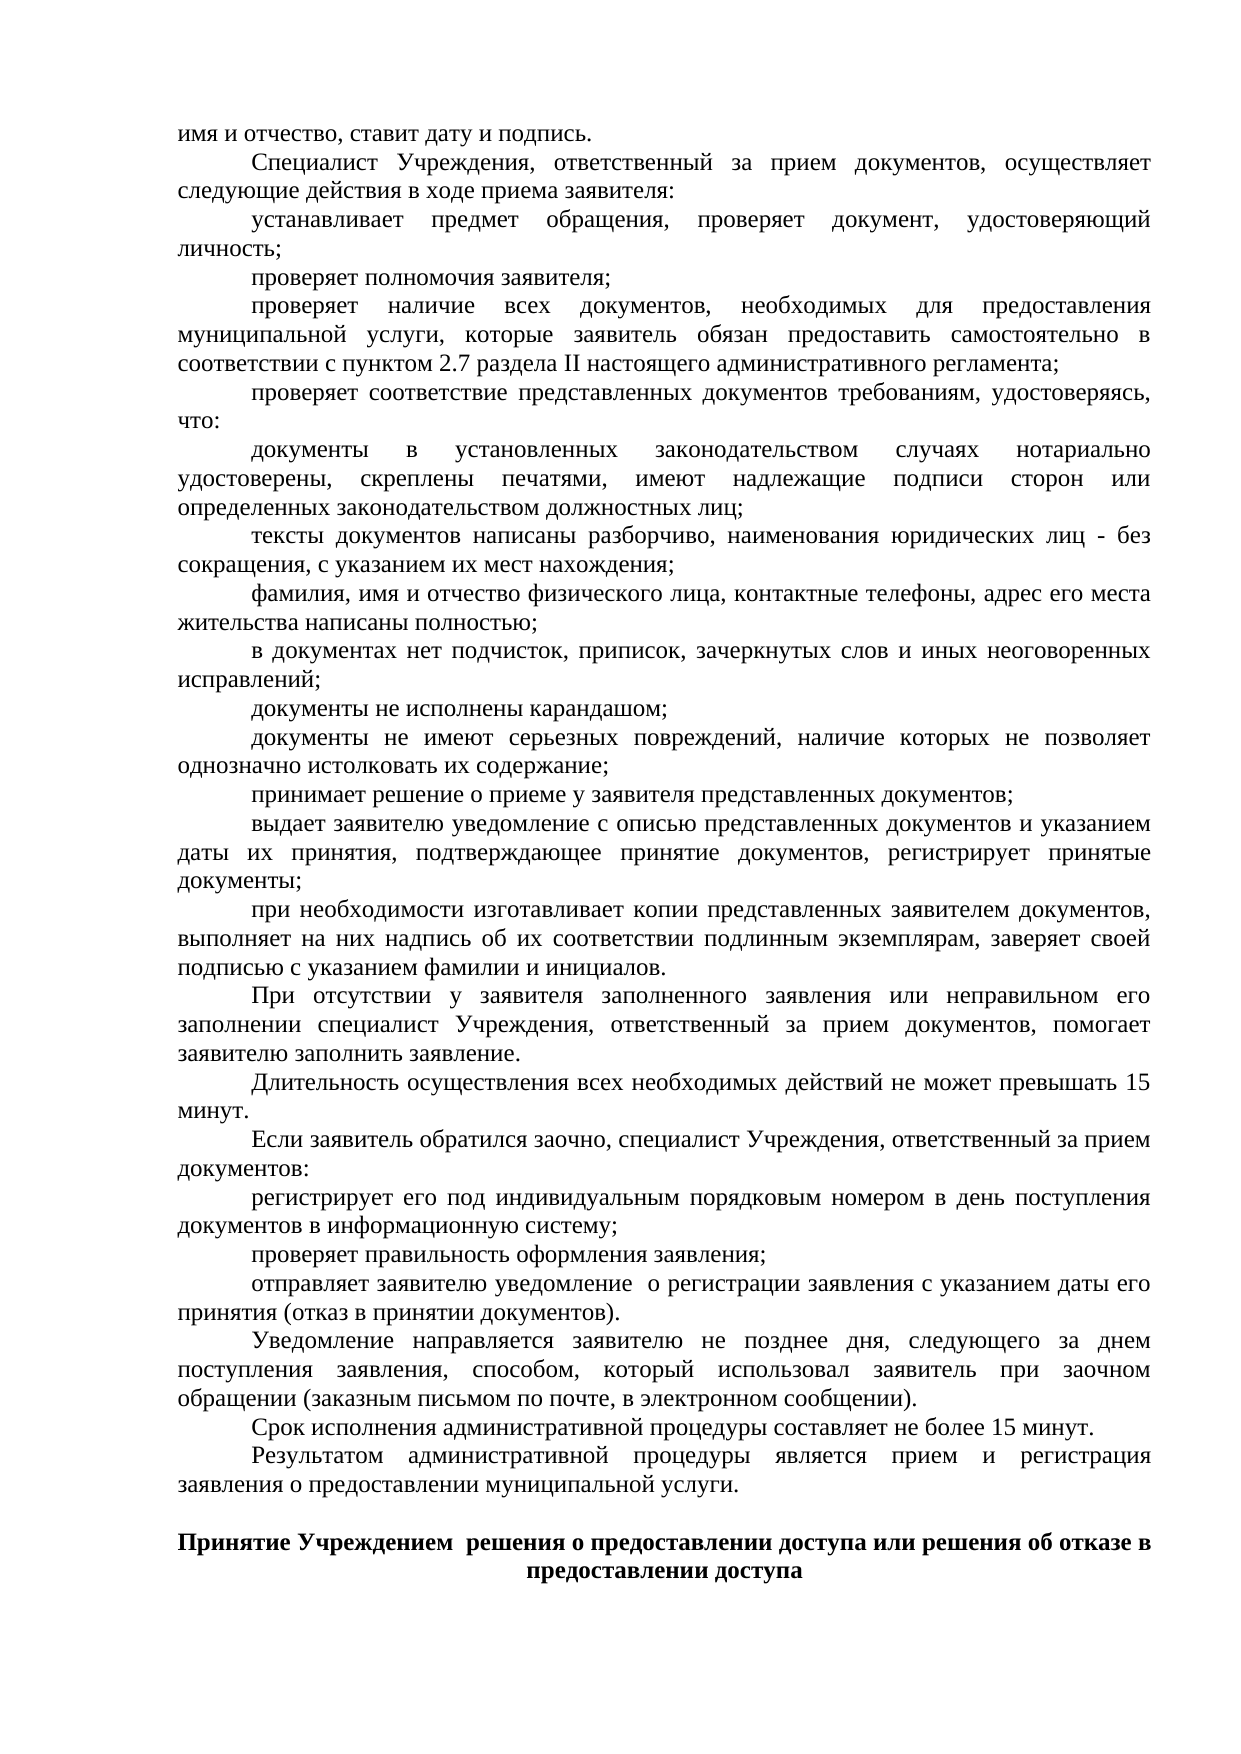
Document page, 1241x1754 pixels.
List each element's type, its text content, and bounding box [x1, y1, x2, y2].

text Уведомление направляется заявителю не позднее дня, следующего за днем поступления заявления, способом, который использовал заявитель при заочном обращении (заказным письмом по почте, в электронном сообщении). [177, 1326, 1152, 1412]
text фамилия, имя и отчество физического лица, контактные телефоны, адрес его места жительства написаны полностью; [177, 578, 1152, 636]
text принимает решение о приеме у заявителя представленных документов; [177, 779, 1152, 808]
text выдает заявителю уведомление с описью представленных документов и указанием даты их принятия, подтверждающее принятие документов, регистрирует принятые документы; [177, 808, 1152, 894]
text проверяет соответствие представленных документов требованиям, удостоверяясь, что: [177, 377, 1152, 434]
text проверяет правильность оформления заявления; [177, 1239, 1152, 1268]
text в документах нет подчисток, приписок, зачеркнутых слов и иных неоговоренных исправлений; [177, 636, 1152, 693]
text Если заявитель обратился заочно, специалист Учреждения, ответственный за прием документов: [177, 1124, 1152, 1182]
text документы не исполнены карандашом; [177, 693, 1152, 722]
text проверяет полномочия заявителя; [177, 262, 1152, 291]
text Срок исполнения административной процедуры составляет не более 15 минут. [177, 1412, 1152, 1441]
text Результатом административной процедуры является прием и регистрация заявления о предоставлении муниципальной услуги. [177, 1441, 1152, 1498]
text Специалист Учреждения, ответственный за прием документов, осуществляет следующие действия в ходе приема заявителя: [177, 147, 1152, 204]
text документы не имеют серьезных повреждений, наличие которых не позволяет однозначно истолковать их содержание; [177, 722, 1152, 779]
text проверяет наличие всех документов, необходимых для предоставления муниципальной услуги, которые заявитель обязан предоставить самостоятельно в соответствии с пунктом 2.7 раздела II настоящего административного регламента; [177, 291, 1152, 377]
text Длительность осуществления всех необходимых действий не может превышать 15 минут. [177, 1067, 1152, 1124]
text регистрирует его под индивидуальным порядковым номером в день поступления документов в информационную систему; [177, 1182, 1152, 1239]
text отправляет заявителю уведомление о регистрации заявления с указанием даты его принятия (отказ в принятии документов). [177, 1268, 1152, 1326]
text при необходимости изготавливает копии представленных заявителем документов, выполняет на них надпись об их соответствии подлинным экземплярам, заверяет своей подписью с указанием фамилии и инициалов. [177, 894, 1152, 981]
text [177, 118, 1152, 147]
text документы в установленных законодательством случаях нотариально удостоверены, скреплены печатями, имеют надлежащие подписи сторон или определенных законодательством должностных лиц; [177, 434, 1152, 521]
text При отсутствии у заявителя заполненного заявления или неправильном его заполнении специалист Учреждения, ответственный за прием документов, помогает заявителю заполнить заявление. [177, 981, 1152, 1067]
text Принятие Учреждением решения о предоставлении доступа или решения об отказе в предоставлении доступа [177, 1527, 1152, 1584]
text устанавливает предмет обращения, проверяет документ, удостоверяющий личность; [177, 204, 1152, 262]
text тексты документов написаны разборчиво, наименования юридических лиц - без сокращения, с указанием их мест нахождения; [177, 521, 1152, 578]
